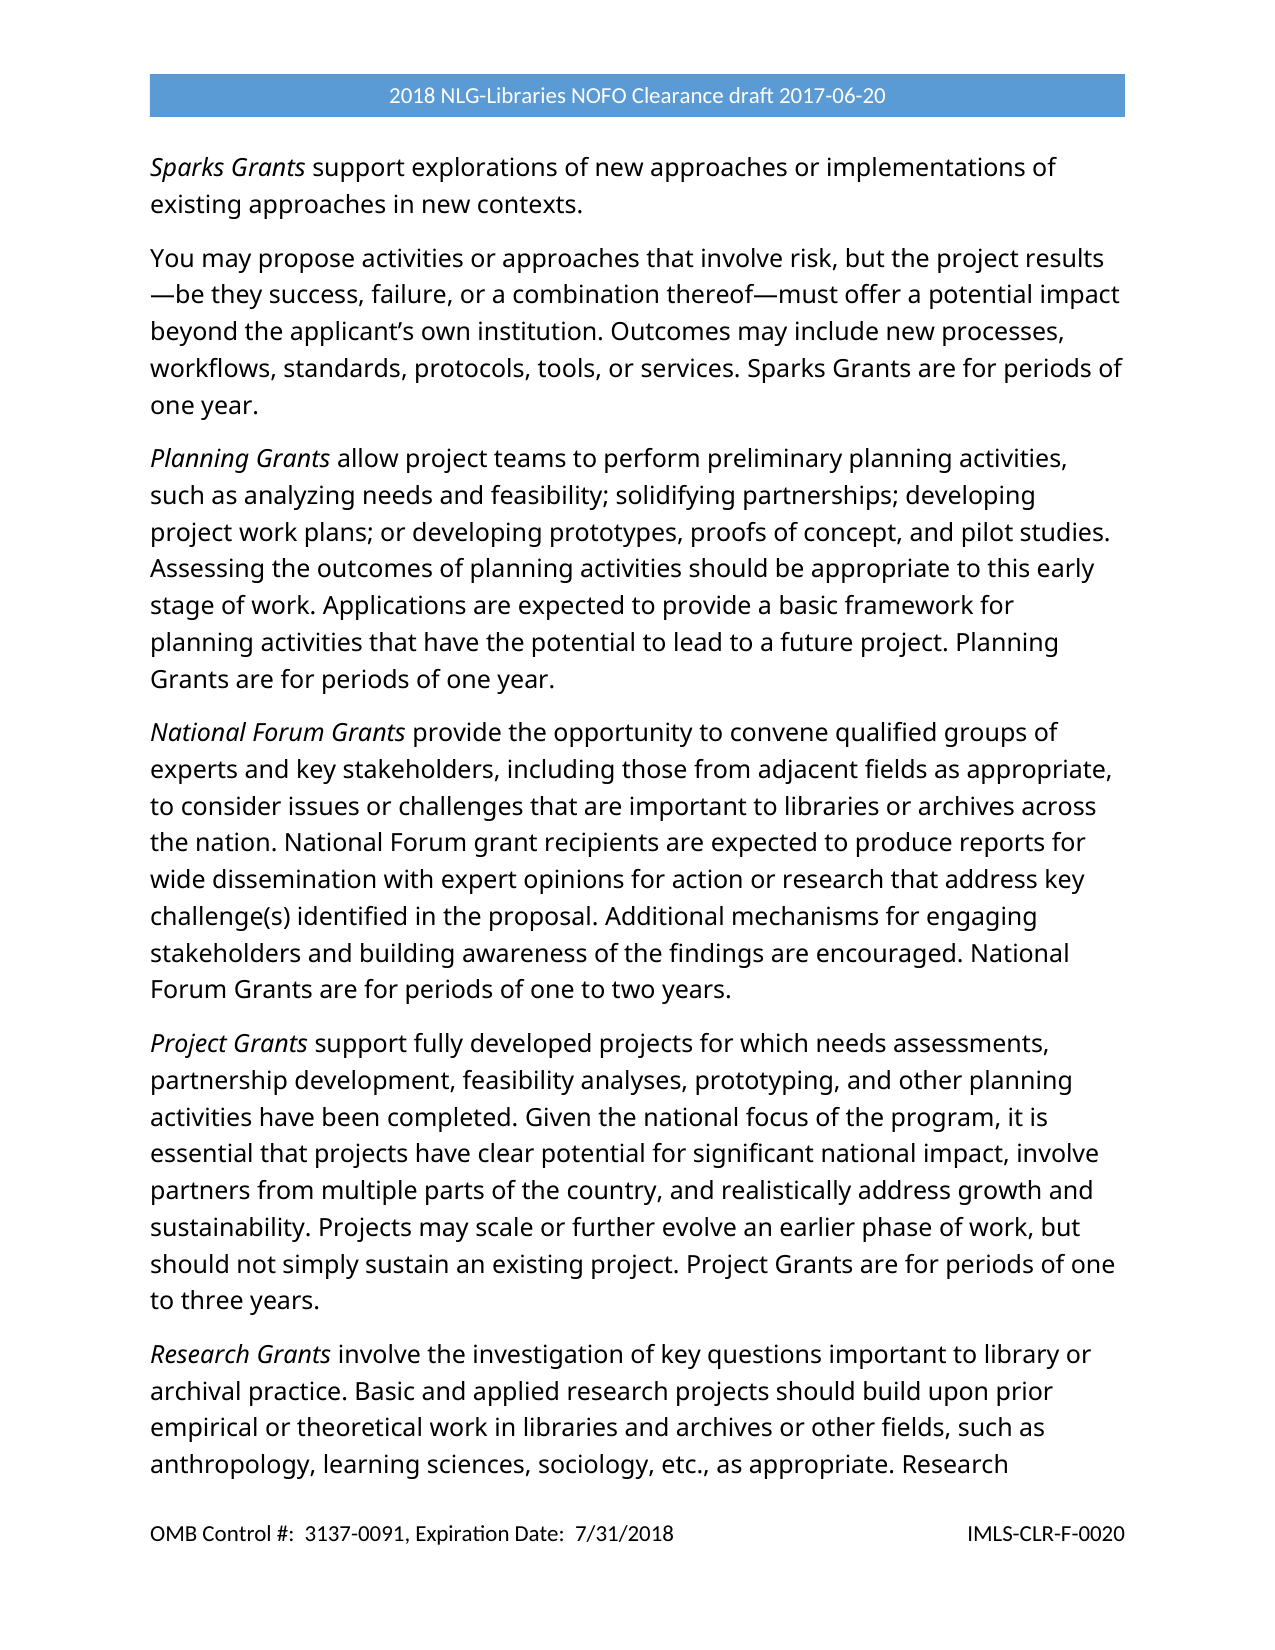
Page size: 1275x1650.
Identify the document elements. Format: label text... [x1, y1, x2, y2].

text Planning Grants allow project teams to perform preliminary planning activities, such as analyzing needs and feasibility; solidifying partnerships; developing project work plans; or developing prototypes, proofs of concept, and pilot studies. Assessing the outcomes of planning activities should be appropriate to this early stage of work. Applications are expected to provide a basic framework for planning activities that have the potential to lead to a future project. Planning Grants are for periods of one year. [150, 441, 1125, 695]
text National Forum Grants provide the opportunity to convene qualified groups of experts and key stakeholders, including those from adjacent fields as appropriate, to consider issues or challenges that are important to libraries or archives across the nation. National Forum grant recipients are expected to produce reports for wide dissemination with expert opinions for action or research that address key challenge(s) identified in the proposal. Additional mechanisms for engaging stakeholders and building awareness of the findings are encouraged. National Forum Grants are for periods of one to two years. [150, 715, 1125, 1006]
text Sparks Grants support explorations of new approaches or implementations of existing approaches in new contexts. [150, 150, 1125, 221]
text Project Grants support fully developed projects for which needs assessments, partnership development, feasibility analyses, prototyping, and other planning activities have been completed. Given the national focus of the program, it is essential that projects have clear potential for significant national impact, involve partners from multiple parts of the country, and realistically address growth and sustainability. Projects may scale or further evolve an earlier phase of work, but should not simply sustain an existing project. Project Grants are for periods of one to three years. [150, 1026, 1125, 1317]
text You may propose activities or approaches that involve risk, but the project results—be they success, failure, or a combination thereof—must offer a potential impact beyond the applicant’s own institution. Outcomes may include new processes, workflows, standards, protocols, tools, or services. Sparks Grants are for periods of one year. [150, 240, 1125, 421]
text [150, 1336, 1125, 1481]
